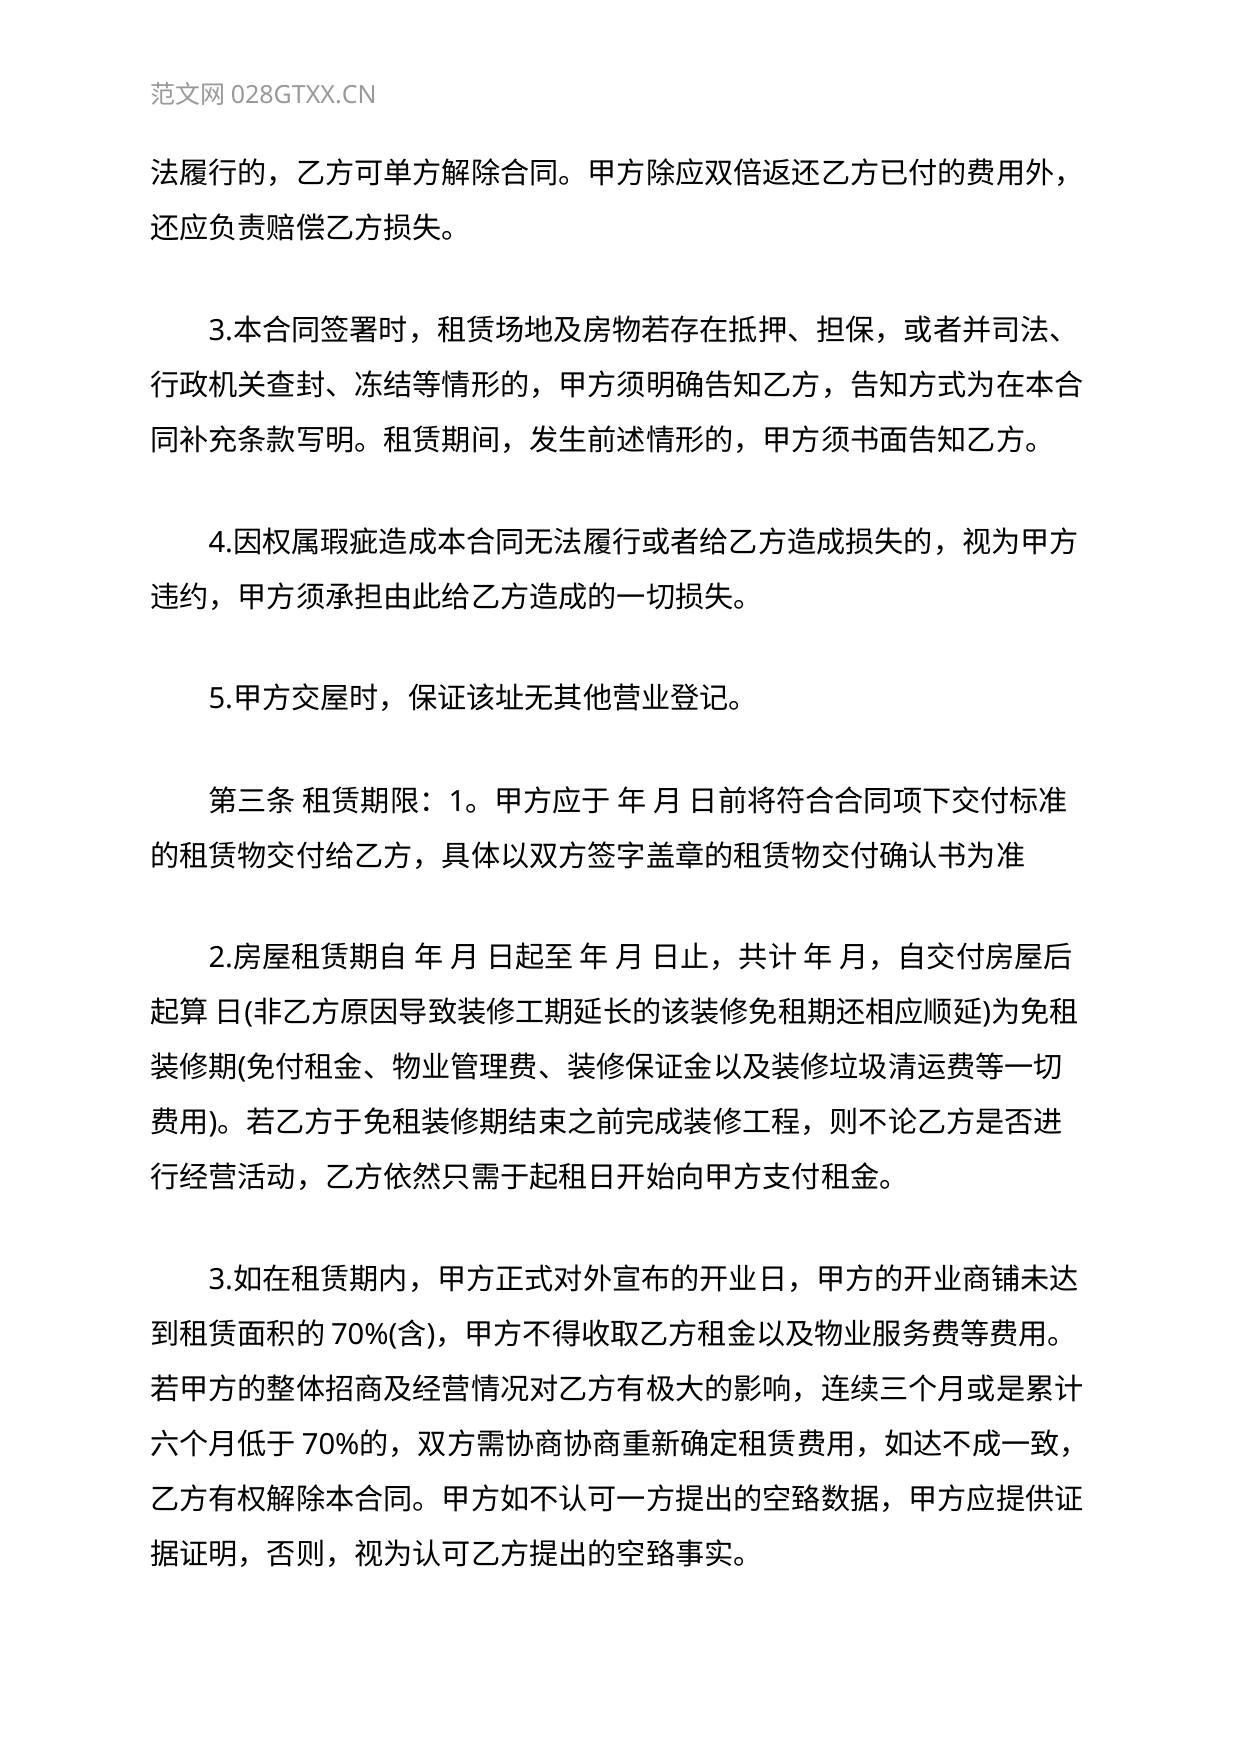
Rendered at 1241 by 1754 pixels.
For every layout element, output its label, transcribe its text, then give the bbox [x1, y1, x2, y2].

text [150, 150, 1090, 247]
text 3.如在租赁期内，甲方正式对外宣布的开业日，甲方的开业商铺未达到租赁面积的70%(含)，甲方不得收取乙方租金以及物业服务费等费用。若甲方的整体招商及经营情况对乙方有极大的影响，连续三个月或是累计六个月低于70%的，双方需协商协商重新确定租赁费用，如达不成一致，乙方有权解除本合同。甲方如不认可一方提出的空臵数据，甲方应提供证据证明，否则，视为认可乙方提出的空臵事实。 [150, 1256, 1090, 1573]
text 5.甲方交屋时，保证该址无其他营业登记。 [150, 675, 1090, 717]
text 4.因权属瑕疵造成本合同无法履行或者给乙方造成损失的，视为甲方违约，甲方须承担由此给乙方造成的一切损失。 [150, 518, 1090, 616]
text 2.房屋租赁期自 年 月 日起至 年 月 日止，共计 年 月，自交付房屋后起算 日(非乙方原因导致装修工期延长的该装修免租期还相应顺延)为免租装修期(免付租金、物业管理费、装修保证金以及装修垃圾清运费等一切费用)。若乙方于免租装修期结束之前完成装修工程，则不论乙方是否进行经营活动，乙方依然只需于起租日开始向甲方支付租金。 [150, 934, 1090, 1196]
text 第三条 租赁期限：1。甲方应于 年 月 日前将符合合同项下交付标准的租赁物交付给乙方，具体以双方签字盖章的租赁物交付确认书为准 [150, 777, 1090, 874]
text 3.本合同签署时，租赁场地及房物若存在抵押、担保，或者并司法、行政机关查封、冻结等情形的，甲方须明确告知乙方，告知方式为在本合同补充条款写明。租赁期间，发生前述情形的，甲方须书面告知乙方。 [150, 307, 1090, 459]
